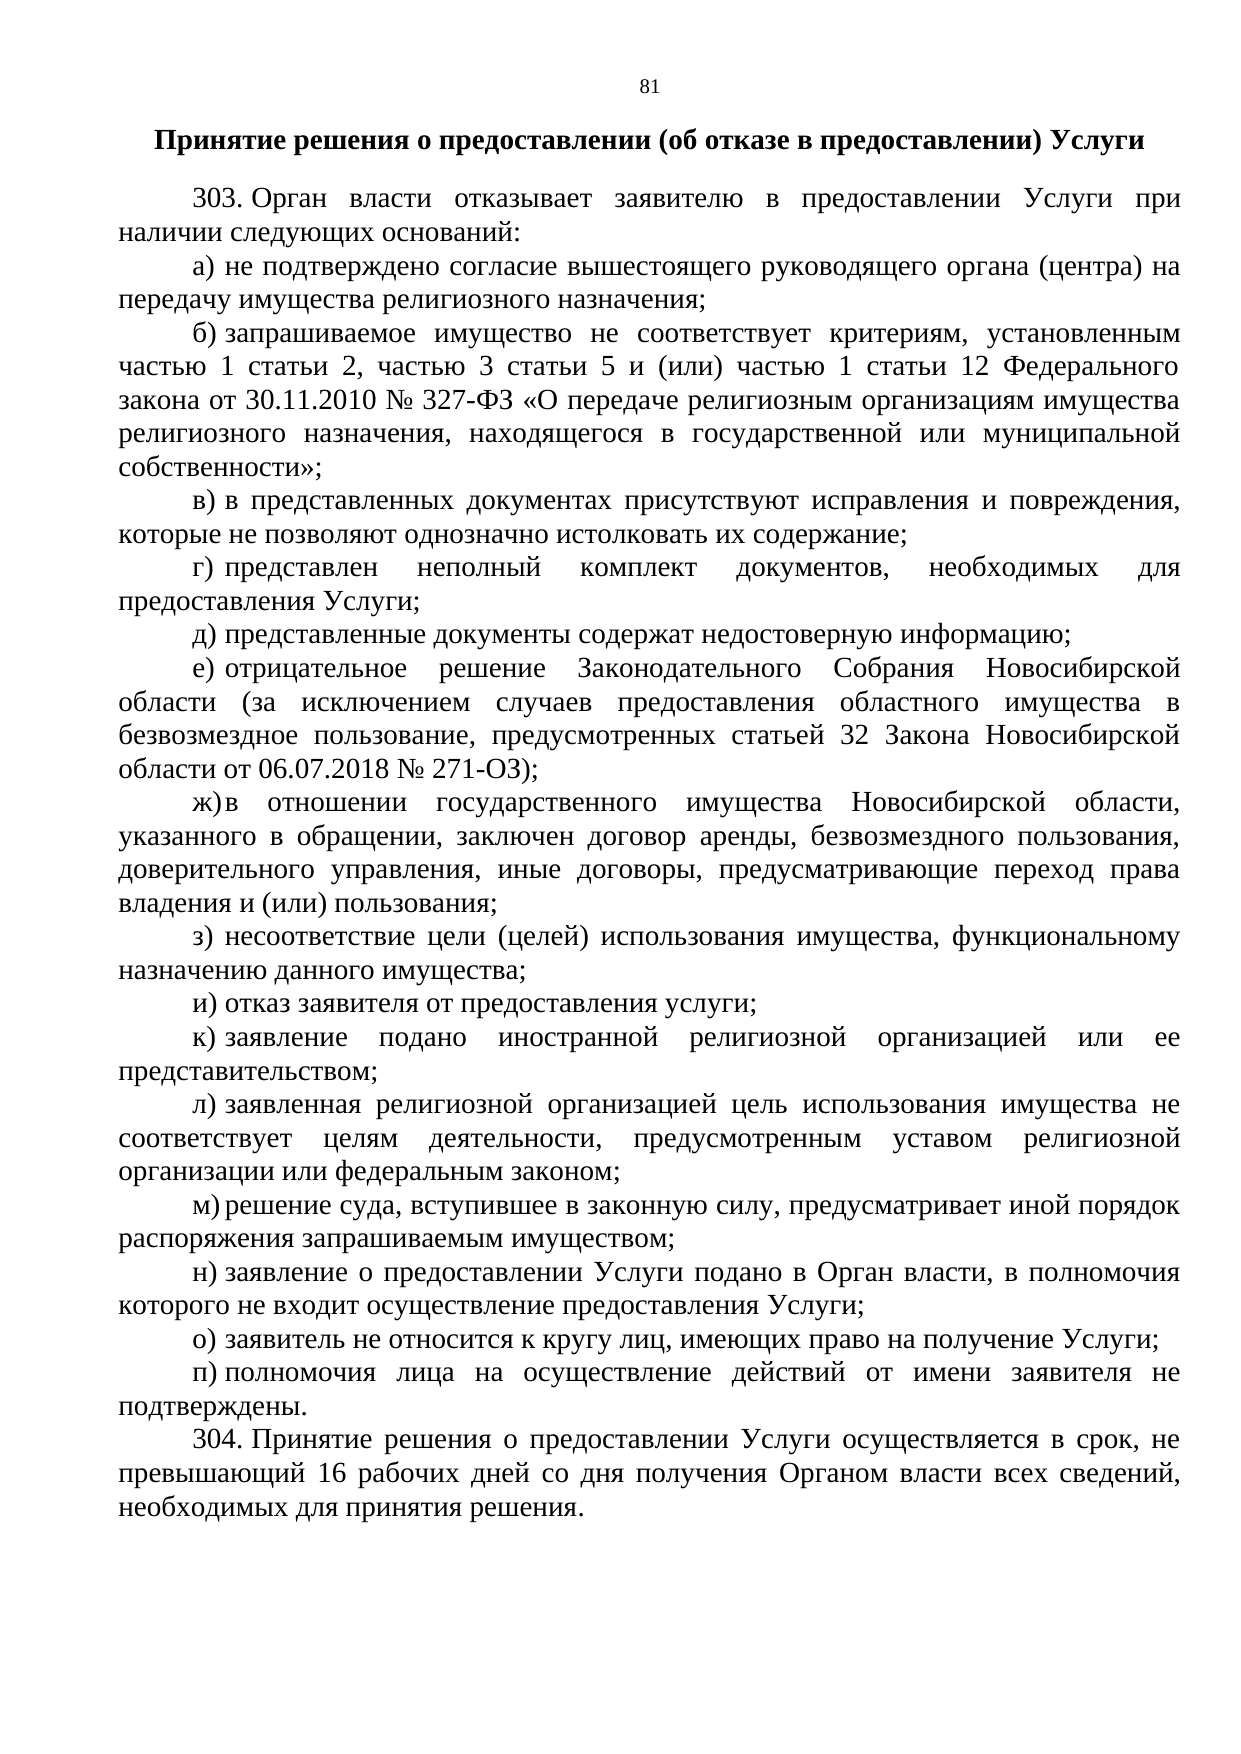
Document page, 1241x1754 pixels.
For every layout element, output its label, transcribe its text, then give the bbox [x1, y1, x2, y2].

list заявитель не относится к кругу лиц, имеющих право на получение Услуги; [118, 1321, 1181, 1354]
list представлен неполный комплект документов, необходимых для предоставления Услуги; [118, 549, 1181, 617]
list не подтверждено согласие вышестоящего руководящего органа (центра) на передачу имущества религиозного назначения; [118, 248, 1181, 315]
list представленные документы содержат недостоверную информацию; [118, 617, 1181, 650]
list решение суда, вступившее в законную силу, предусматривает иной порядок распоряжения запрашиваемым имуществом; [118, 1187, 1181, 1254]
list запрашиваемое имущество не соответствует критериям, установленным частью 1 статьи 2, частью 3 статьи 5 и (или) частью 1 статьи 12 Федерального закона от 30.11.2010 № 327-ФЗ «О передаче религиозным организациям имущества религиозного назначения, находящегося в государственной или муниципальной собственности»; [118, 315, 1181, 482]
list отказ заявителя от предоставления услуги; [118, 986, 1181, 1019]
list заявление подано иностранной религиозной организацией или ее представительством; [118, 1019, 1181, 1086]
list заявление о предоставлении Услуги подано в Орган власти, в полномочия которого не входит осуществление предоставления Услуги; [118, 1254, 1181, 1321]
list отрицательное решение Законодательного Собрания Новосибирской области (за исключением случаев предоставления областного имущества в безвозмездное пользование, предусмотренных статьей 32 Закона Новосибирской области от 06.07.2018 № 271-ОЗ); [118, 650, 1181, 784]
list Орган власти отказывает заявителю в предоставлении Услуги при наличии следующих оснований: [118, 181, 1181, 248]
list заявленная религиозной организацией цель использования имущества не соответствует целям деятельности, предусмотренным уставом религиозной организации или федеральным законом; [118, 1086, 1181, 1187]
list в представленных документах присутствуют исправления и повреждения, которые не позволяют однозначно истолковать их содержание; [118, 482, 1181, 549]
list полномочия лица на осуществление действий от имени заявителя не подтверждены. [118, 1354, 1181, 1422]
text Принятие решения о предоставлении (об отказе в предоставлении) Услуги [118, 122, 1181, 156]
list Принятие решения о предоставлении Услуги осуществляется в срок, не превышающий 16 рабочих дней со дня получения Органом власти всех сведений, необходимых для принятия решения. [118, 1422, 1181, 1522]
list несоответствие цели (целей) использования имущества, функциональному назначению данного имущества; [118, 918, 1181, 986]
list в отношении государственного имущества Новосибирской области, указанного в обращении, заключен договор аренды, безвозмездного пользования, доверительного управления, иные договоры, предусматривающие переход права владения и (или) пользования; [118, 784, 1181, 918]
